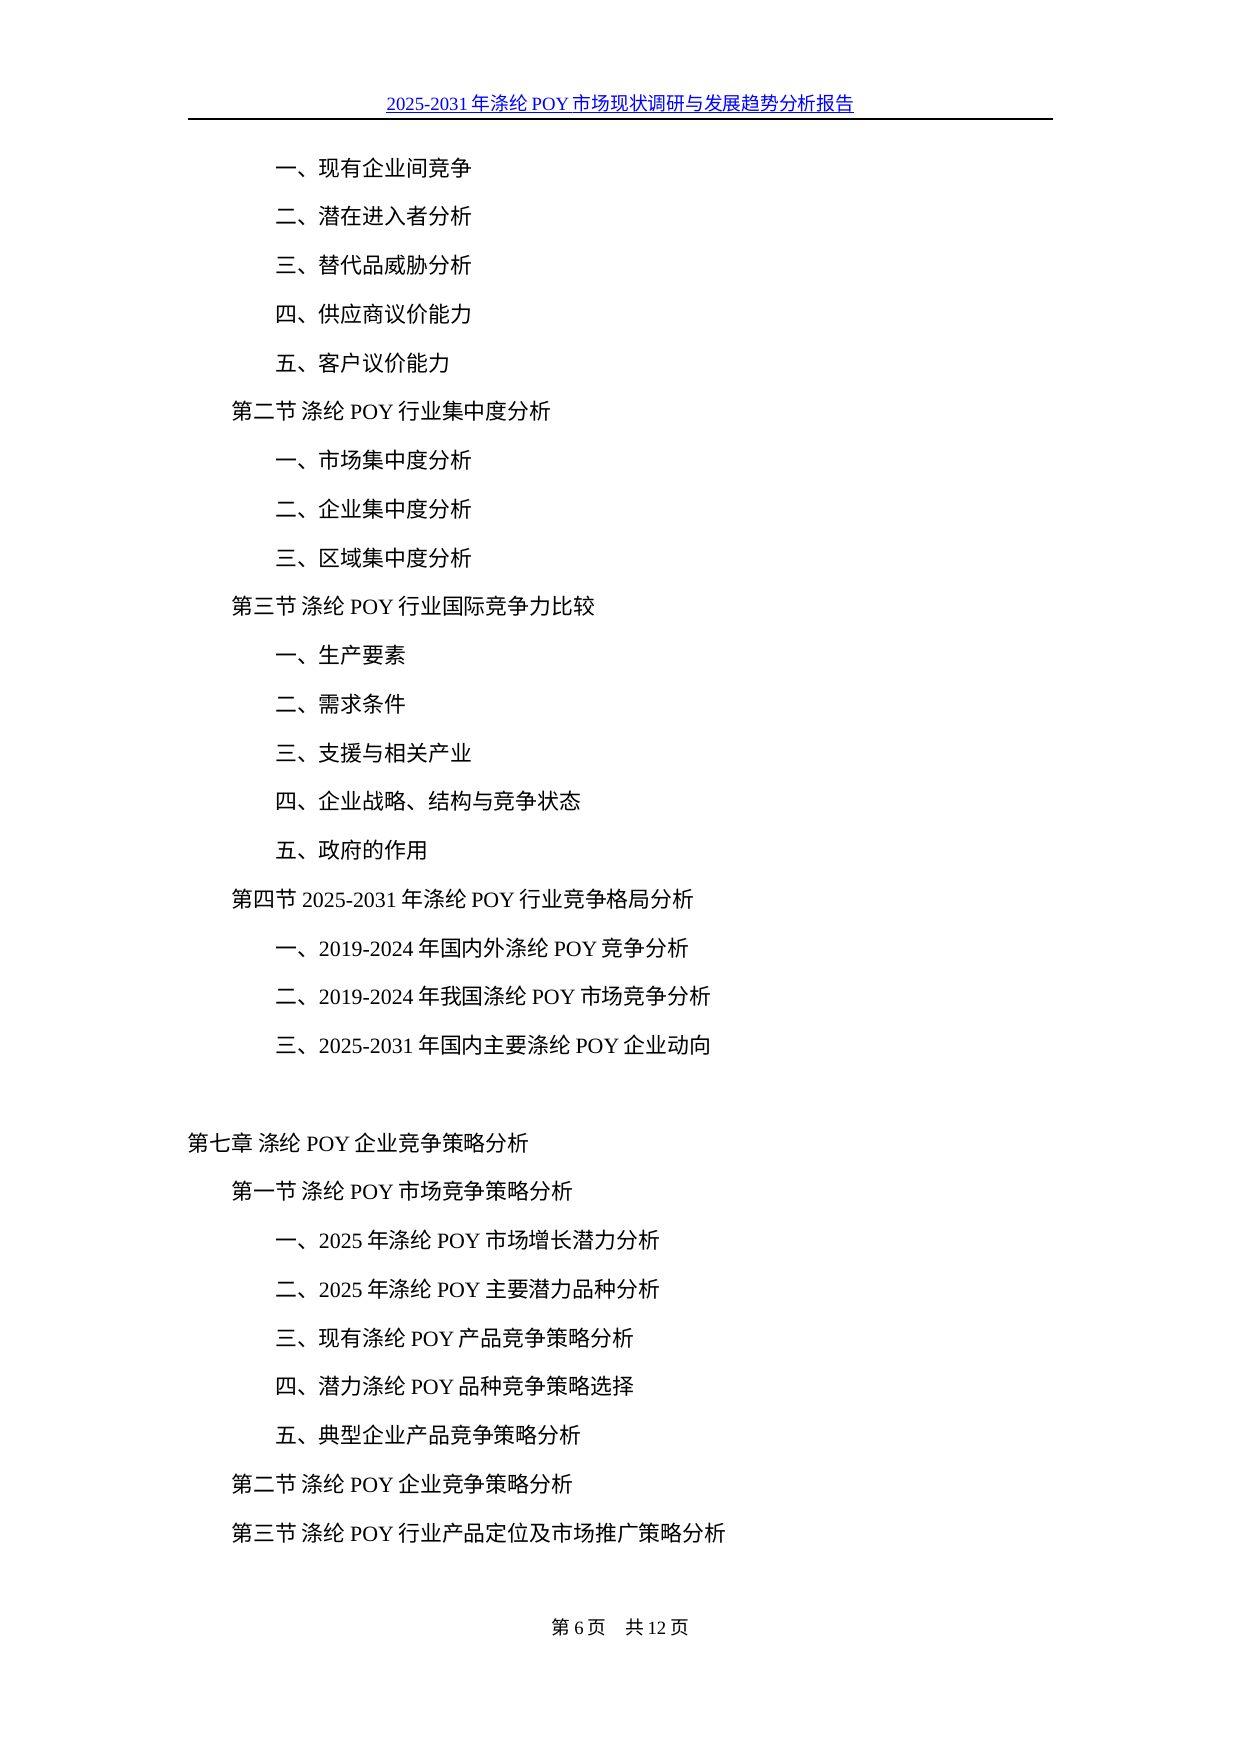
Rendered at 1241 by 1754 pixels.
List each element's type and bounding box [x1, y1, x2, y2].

text [187, 150, 1053, 1548]
